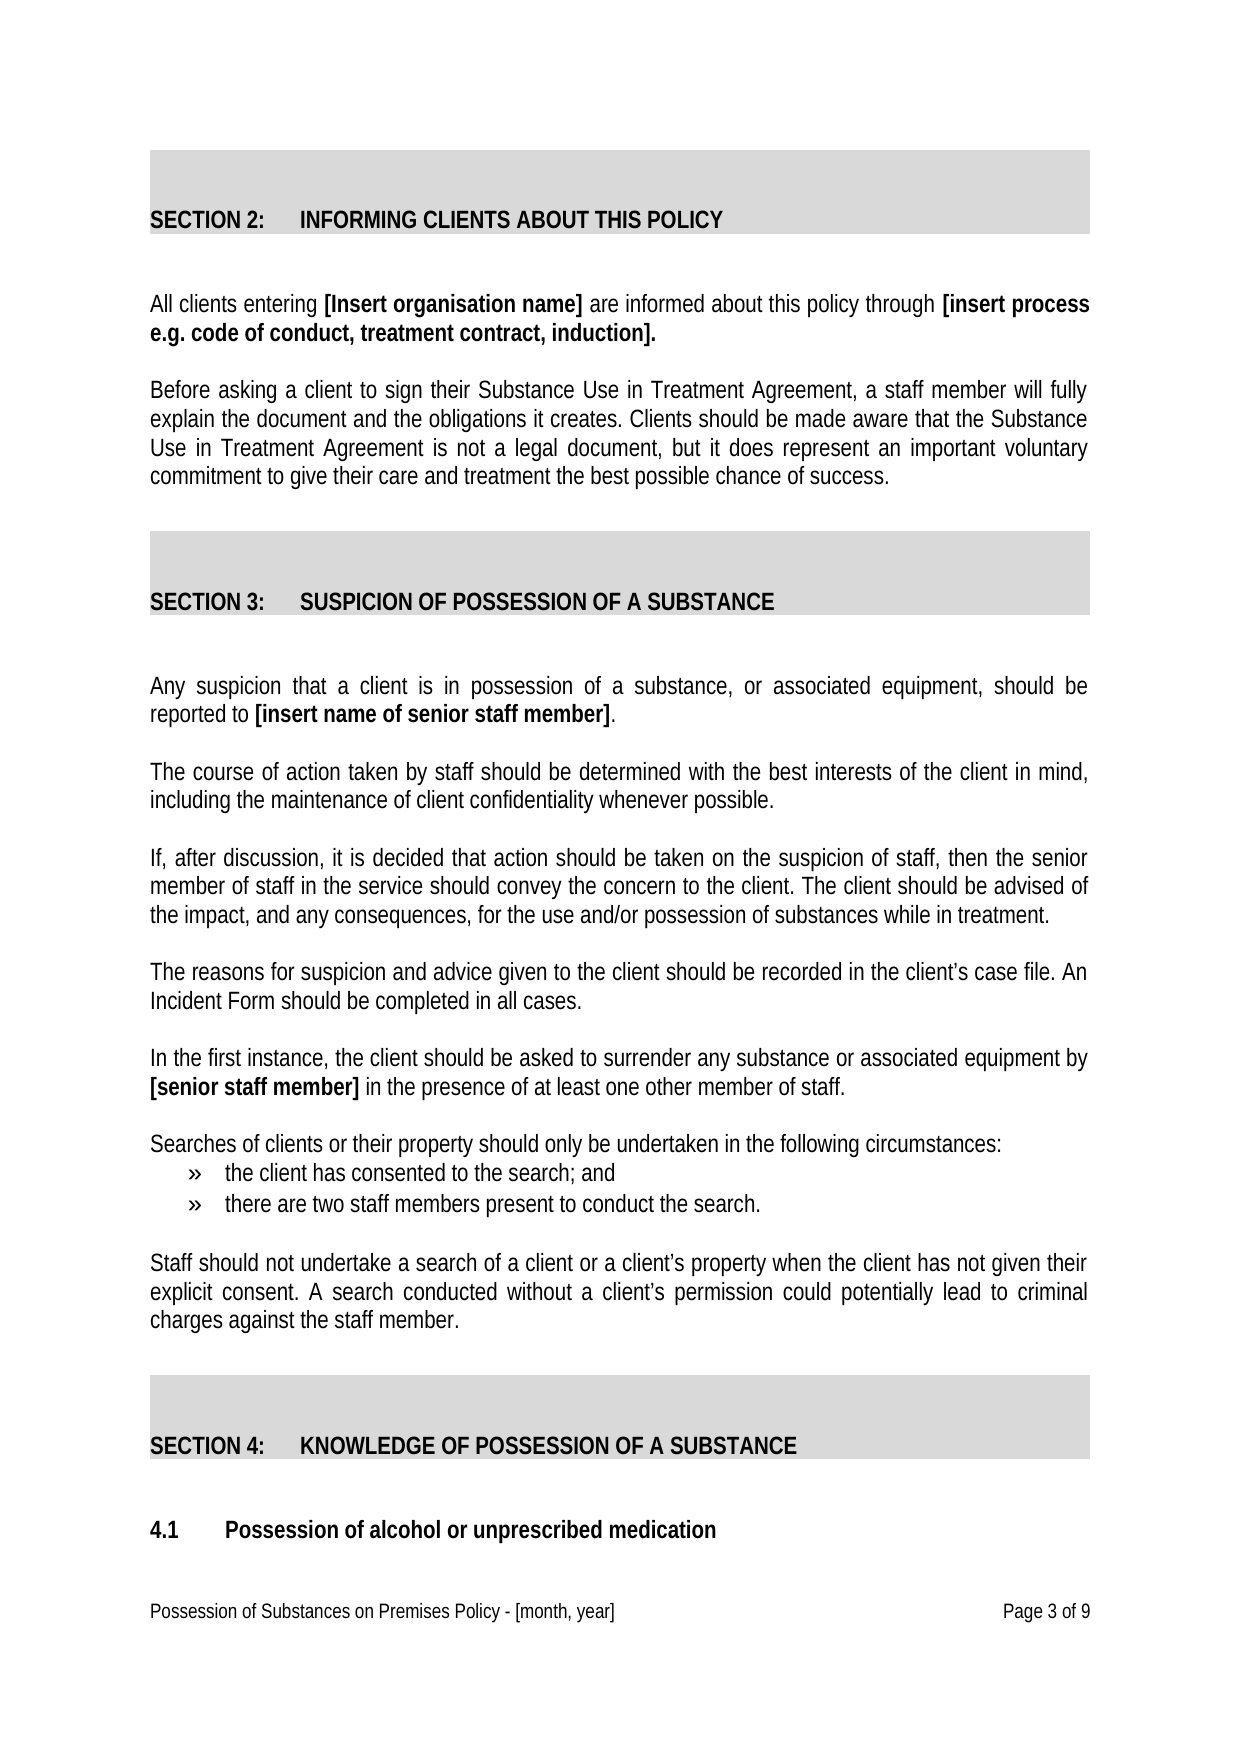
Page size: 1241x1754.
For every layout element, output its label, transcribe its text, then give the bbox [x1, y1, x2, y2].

text Before asking a client to sign their Substance Use in Treatment Agreement, a staff member will fully explain the document and the obligations it creates. Clients should be made aware that the Substance Use in Treatment Agreement is not a legal document, but it does represent an important voluntary commitment to give their care and treatment the best possible chance of success. [150, 375, 1090, 490]
text The course of action taken by staff should be determined with the best interests of the client in mind, including the maintenance of client confidentiality whenever possible. [150, 757, 1090, 814]
list there are two staff members present to conduct the search. [187, 1188, 1090, 1219]
subtitle SECTION 2: INFORMING CLIENTS ABOUT THIS POLICY [150, 205, 1090, 234]
subtitle SECTION 4: KNOWLEDGE OF POSSESSION OF A SUBSTANCE [150, 1431, 1090, 1459]
text 4.1 Possession of alcohol or unprescribed medication [150, 1515, 1090, 1543]
list the client has consented to the search; and [187, 1158, 1090, 1188]
text In the first instance, the client should be asked to surrender any substance or associated equipment by [senior staff member] in the presence of at least one other member of staff. [150, 1043, 1090, 1100]
text The reasons for suspicion and advice given to the client should be recorded in the client’s case file. An Incident Form should be completed in all cases. [150, 957, 1090, 1014]
text Searches of clients or their property should only be undertaken in the following circumstances: [150, 1129, 1090, 1158]
text If, after discussion, it is decided that action should be taken on the suspicion of staff, then the senior member of staff in the service should convey the concern to the client. The client should be advised of the impact, and any consequences, for the use and/or possession of substances while in treatment. [150, 842, 1090, 928]
text All clients entering [Insert organisation name] are informed about this policy through [insert process e.g. code of conduct, treatment contract, induction]. [150, 289, 1090, 347]
text Any suspicion that a client is in possession of a substance, or associated equipment, should be reported to [insert name of senior staff member]. [150, 671, 1090, 728]
subtitle SECTION 3: SUSPICION OF POSSESSION OF A SUBSTANCE [150, 587, 1090, 615]
text Staff should not undertake a search of a client or a client’s property when the client has not given their explicit consent. A search conducted without a client’s permission could potentially lead to criminal charges against the staff member. [150, 1248, 1090, 1334]
